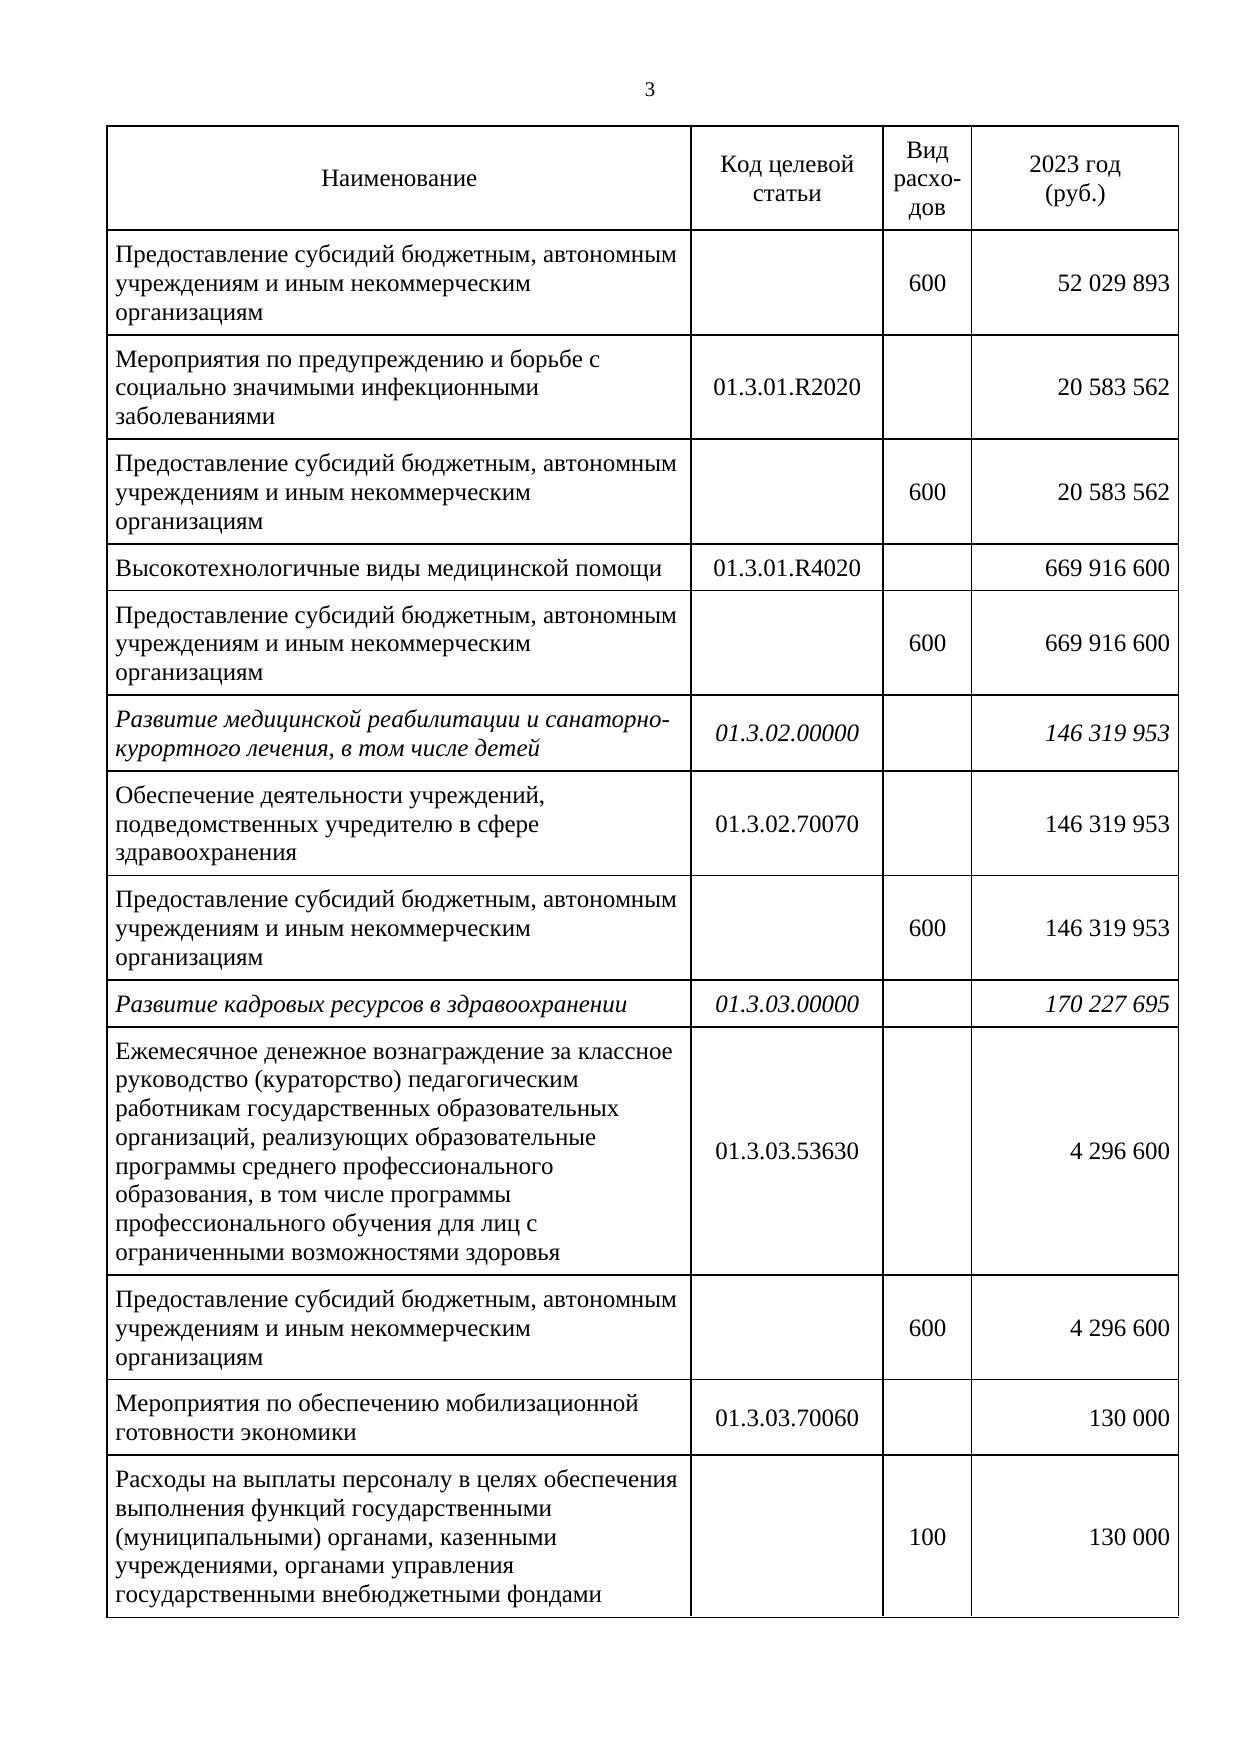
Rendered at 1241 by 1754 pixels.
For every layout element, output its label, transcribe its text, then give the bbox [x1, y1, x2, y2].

table_cell Расходы на выплаты персоналу в целях обеспечения выполнения функций государственными (муниципальными) органами, казенными учреждениями, органами управления государственными внебюджетными фондами [108, 1456, 690, 1616]
table_cell [884, 1380, 971, 1454]
table_cell [692, 1456, 882, 1616]
table_cell 100 [884, 1456, 971, 1616]
table_cell [692, 1276, 882, 1379]
table_cell 20 583 562 [972, 440, 1178, 543]
table_cell 52 029 893 [972, 231, 1178, 334]
table_cell 669 916 600 [972, 591, 1178, 694]
table_cell [884, 772, 971, 874]
table_cell 01.3.03.70060 [692, 1380, 882, 1454]
table_header 2023 год (руб.) [972, 127, 1178, 229]
table_cell Мероприятия по обеспечению мобилизационной готовности экономики [108, 1380, 690, 1454]
table_cell [692, 591, 882, 694]
table_cell Развитие кадровых ресурсов в здравоохранении [108, 981, 690, 1026]
table_cell Ежемесячное денежное вознаграждение за классное руководство (кураторство) педагогическим работникам государственных образовательных организаций, реализующих образовательные программы среднего профессионального образования, в том числе программы профессионального обучения для лиц с ограниченными возможностями здоровья [108, 1028, 690, 1274]
table_cell Развитие медицинской реабилитации и санаторно-курортного лечения, в том числе детей [108, 696, 690, 770]
table_cell 146 319 953 [972, 772, 1178, 874]
table_cell [884, 981, 971, 1026]
table_cell Высокотехнологичные виды медицинской помощи [108, 545, 690, 590]
table_cell [884, 696, 971, 770]
table_cell [884, 1028, 971, 1274]
table_cell 600 [884, 231, 971, 334]
table_cell 146 319 953 [972, 696, 1178, 770]
table_cell Мероприятия по предупреждению и борьбе с социально значимыми инфекционными заболеваниями [108, 336, 690, 438]
table_cell Обеспечение деятельности учреждений, подведомственных учредителю в сфере здравоохранения [108, 772, 690, 874]
table_header Код целевой статьи [692, 127, 882, 229]
table_cell 01.3.02.00000 [692, 696, 882, 770]
table_cell 146 319 953 [972, 876, 1178, 979]
table_cell 4 296 600 [972, 1028, 1178, 1274]
table_cell 01.3.03.53630 [692, 1028, 882, 1274]
table_cell 600 [884, 876, 971, 979]
table_cell [884, 336, 971, 438]
table_cell Предоставление субсидий бюджетным, автономным учреждениям и иным некоммерческим организациям [108, 440, 690, 543]
table_cell Предоставление субсидий бюджетным, автономным учреждениям и иным некоммерческим организациям [108, 591, 690, 694]
table_cell Предоставление субсидий бюджетным, автономным учреждениям и иным некоммерческим организациям [108, 1276, 690, 1379]
table_cell 600 [884, 591, 971, 694]
table_cell 01.3.03.00000 [692, 981, 882, 1026]
table_cell 600 [884, 440, 971, 543]
table_header Вид расхо-дов [884, 127, 971, 229]
table_cell 01.3.01.R2020 [692, 336, 882, 438]
table_header Наименование [108, 127, 690, 229]
table_cell 130 000 [972, 1380, 1178, 1454]
table_cell [692, 231, 882, 334]
table_cell 01.3.02.70070 [692, 772, 882, 874]
table_cell 4 296 600 [972, 1276, 1178, 1379]
table_cell [692, 440, 882, 543]
table_cell Предоставление субсидий бюджетным, автономным учреждениям и иным некоммерческим организациям [108, 876, 690, 979]
table_cell 669 916 600 [972, 545, 1178, 590]
table_cell 20 583 562 [972, 336, 1178, 438]
table_cell 600 [884, 1276, 971, 1379]
table_cell 130 000 [972, 1456, 1178, 1616]
table_cell 170 227 695 [972, 981, 1178, 1026]
table_cell Предоставление субсидий бюджетным, автономным учреждениям и иным некоммерческим организациям [108, 231, 690, 334]
table_cell [884, 545, 971, 590]
table_cell 01.3.01.R4020 [692, 545, 882, 590]
table_cell [692, 876, 882, 979]
